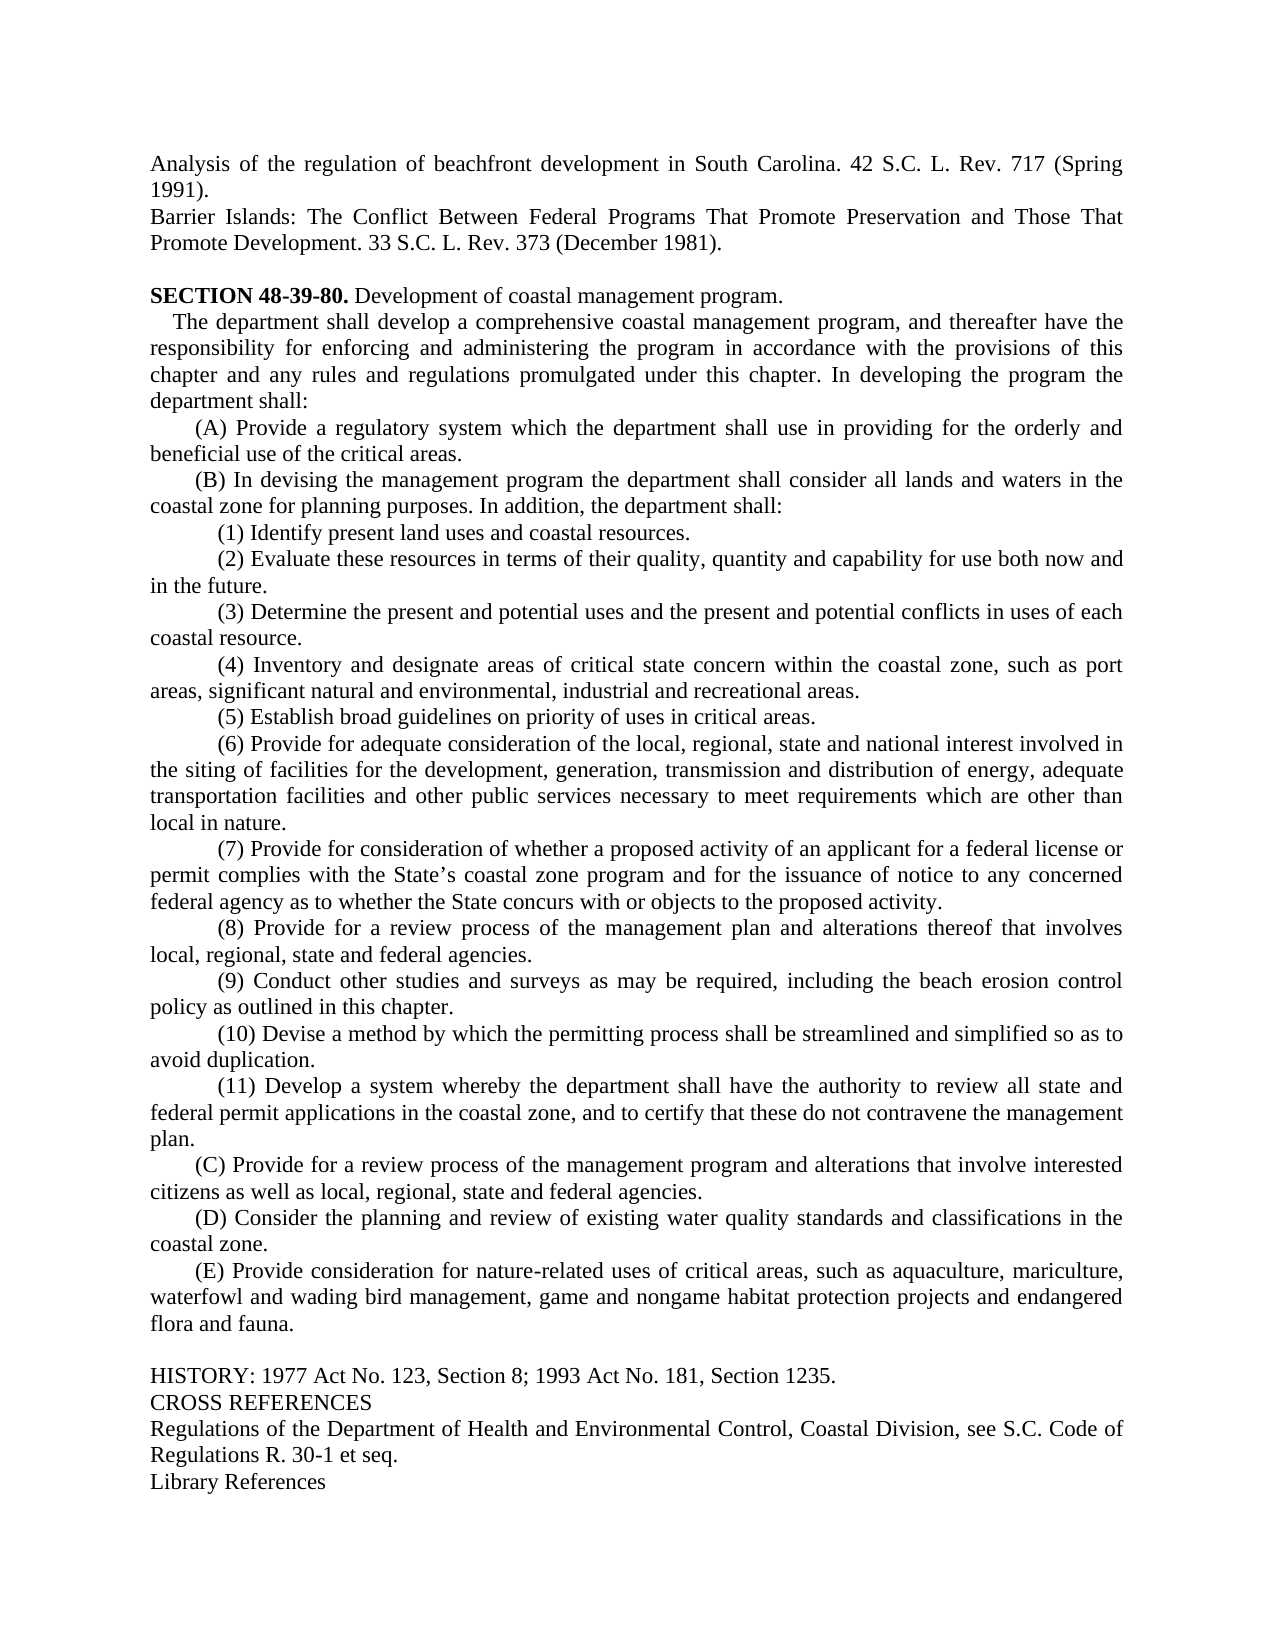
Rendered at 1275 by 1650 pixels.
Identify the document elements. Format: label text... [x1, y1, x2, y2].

text (B) In devising the management program the department shall consider all lands and waters in the coastal zone for planning purposes. In addition, the department shall: [150, 466, 1125, 519]
text (D) Consider the planning and review of existing water quality standards and classifications in the coastal zone. [150, 1204, 1125, 1257]
text (C) Provide for a review process of the management program and alterations that involve interested citizens as well as local, regional, state and federal agencies. [150, 1151, 1125, 1204]
text Regulations of the Department of Health and Environmental Control, Coastal Division, see S.C. Code of Regulations R. 30-1 et seq. [150, 1415, 1125, 1468]
text (2) Evaluate these resources in terms of their quality, quantity and capability for use both now and in the future. [150, 545, 1125, 598]
text SECTION 48-39-80. Development of coastal management program. [150, 282, 1125, 308]
text (9) Conduct other studies and surveys as may be required, including the beach erosion control policy as outlined in this chapter. [150, 967, 1125, 1020]
text (11) Develop a system whereby the department shall have the authority to review all state and federal permit applications in the coastal zone, and to certify that these do not contravene the management plan. [150, 1072, 1125, 1151]
text HISTORY: 1977 Act No. 123, Section 8; 1993 Act No. 181, Section 1235. [150, 1362, 1125, 1389]
text (A) Provide a regulatory system which the department shall use in providing for the orderly and beneficial use of the critical areas. [150, 413, 1125, 466]
text (8) Provide for a review process of the management plan and alterations thereof that involves local, regional, state and federal agencies. [150, 914, 1125, 967]
text The department shall develop a comprehensive coastal management program, and thereafter have the responsibility for enforcing and administering the program in accordance with the provisions of this chapter and any rules and regulations promulgated under this chapter. In developing the program the department shall: [150, 308, 1125, 413]
text Library References [150, 1468, 1125, 1494]
text (1) Identify present land uses and coastal resources. [150, 519, 1125, 545]
text Analysis of the regulation of beachfront development in South Carolina. 42 S.C. L. Rev. 717 (Spring 1991). [150, 150, 1125, 203]
text (E) Provide consideration for nature-related uses of critical areas, such as aquaculture, mariculture, waterfowl and wading bird management, game and nongame habitat protection projects and endangered flora and fauna. [150, 1257, 1125, 1336]
text (3) Determine the present and potential uses and the present and potential conflicts in uses of each coastal resource. [150, 598, 1125, 651]
text CROSS REFERENCES [150, 1389, 1125, 1415]
text (7) Provide for consideration of whether a proposed activity of an applicant for a federal license or permit complies with the State’s coastal zone program and for the issuance of notice to any concerned federal agency as to whether the State concurs with or objects to the proposed activity. [150, 835, 1125, 914]
text (6) Provide for adequate consideration of the local, regional, state and national interest involved in the siting of facilities for the development, generation, transmission and distribution of energy, adequate transportation facilities and other public services necessary to meet requirements which are other than local in nature. [150, 730, 1125, 835]
text (5) Establish broad guidelines on priority of uses in critical areas. [150, 703, 1125, 730]
text (4) Inventory and designate areas of critical state concern within the coastal zone, such as port areas, significant natural and environmental, industrial and recreational areas. [150, 651, 1125, 703]
text (10) Devise a method by which the permitting process shall be streamlined and simplified so as to avoid duplication. [150, 1020, 1125, 1072]
text Barrier Islands: The Conflict Between Federal Programs That Promote Preservation and Those That Promote Development. 33 S.C. L. Rev. 373 (December 1981). [150, 203, 1125, 255]
